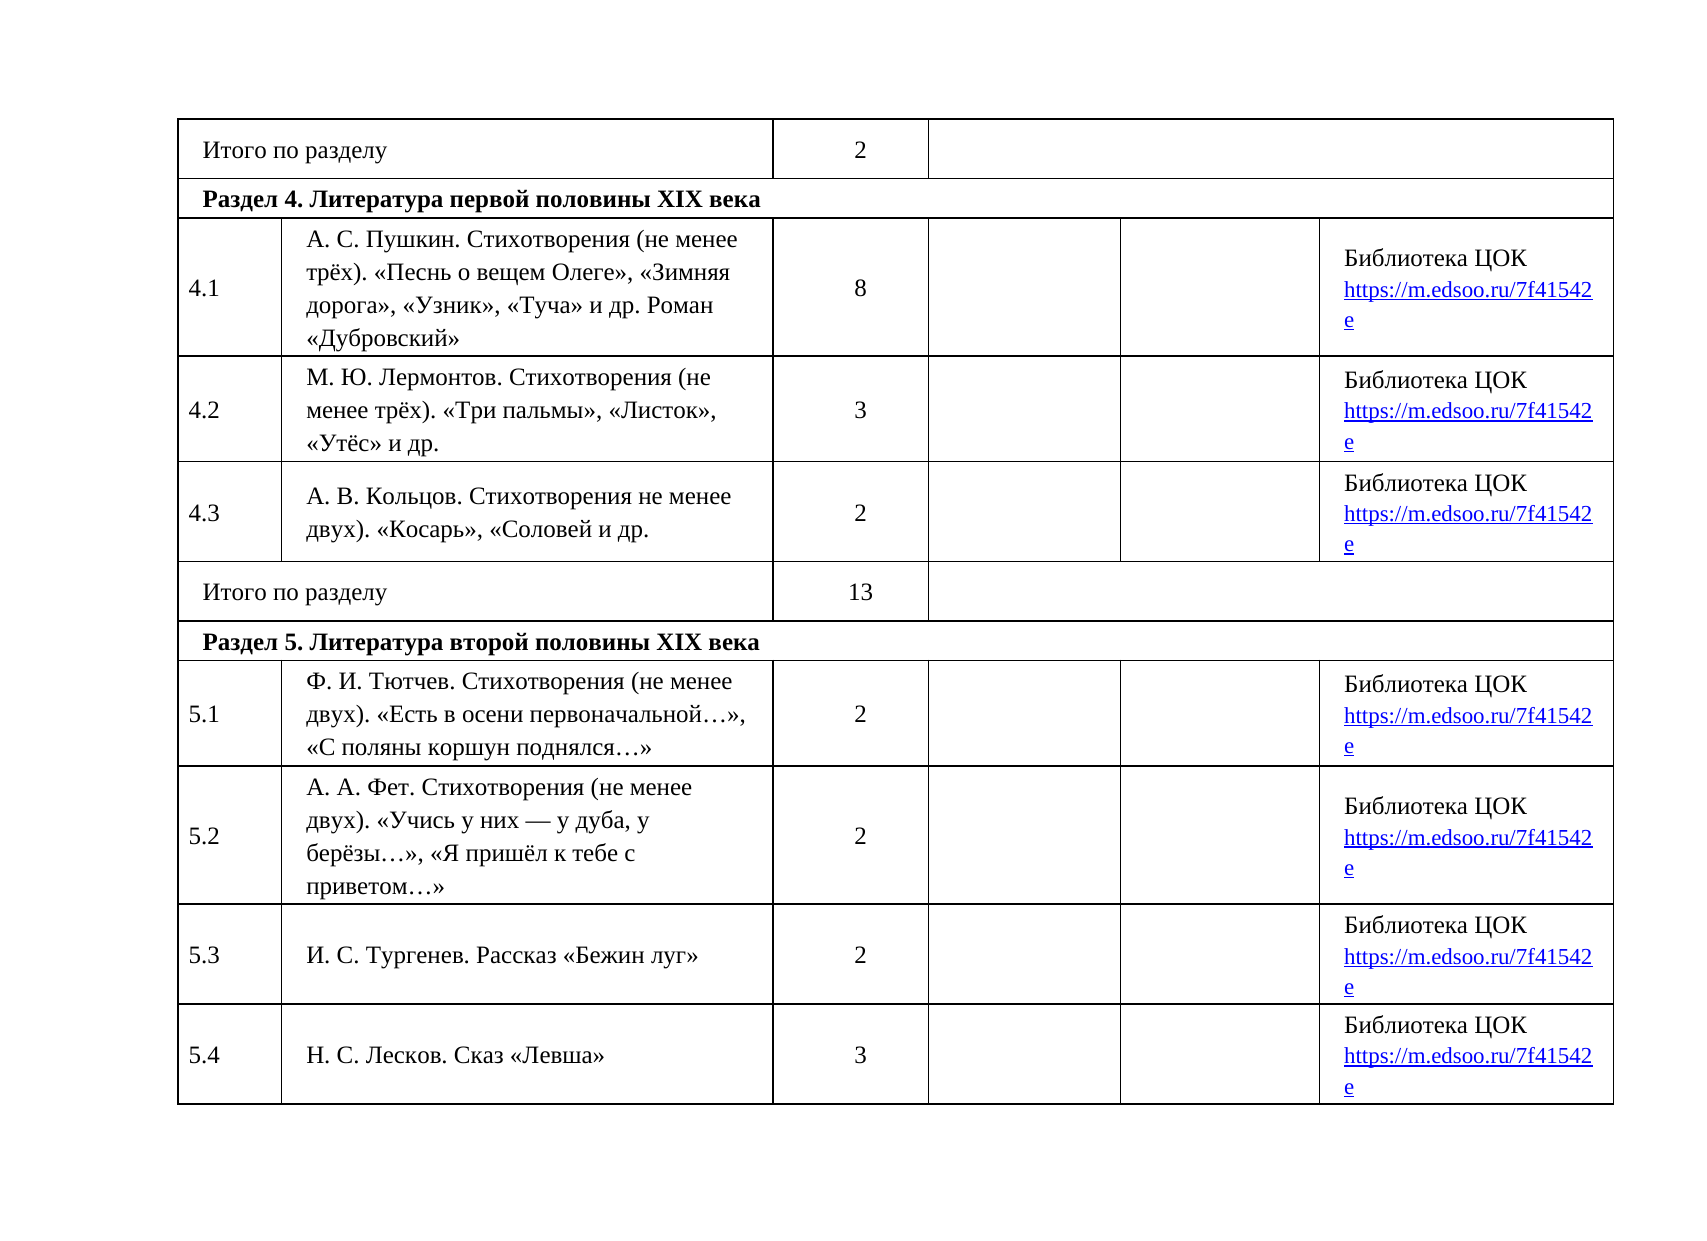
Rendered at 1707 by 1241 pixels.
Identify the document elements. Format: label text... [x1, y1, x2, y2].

table_cell 5.3 [179, 905, 281, 1003]
table_cell [929, 462, 1120, 561]
table_cell [929, 562, 1613, 620]
table_cell [929, 219, 1120, 355]
table_cell 3 [774, 1005, 928, 1103]
table_cell 2 [774, 120, 928, 178]
table_cell [1121, 1005, 1319, 1103]
table_cell [929, 1005, 1120, 1103]
table_cell [1121, 661, 1319, 765]
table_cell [1320, 905, 1613, 1003]
table_cell 4.3 [179, 462, 281, 561]
table_cell 2 [774, 905, 928, 1003]
table_cell Библиотека ЦОК https://m.edsoo.ru/7f41542e [1320, 767, 1613, 903]
table_cell Раздел 4. Литература первой половины XIX века [179, 179, 1613, 217]
table_cell А. А. Фет. Стихотворения (не менее двух). «Учись у них — у дуба, у берёзы…», «Я пришёл к тебе с приветом…» [282, 767, 772, 903]
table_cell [1320, 219, 1613, 355]
table_cell Итого по разделу [179, 562, 772, 620]
table_cell Раздел 5. Литература второй половины XIX века [179, 622, 1613, 659]
table_cell 5.1 [179, 661, 281, 765]
table_cell 5.2 [179, 767, 281, 903]
table_cell 13 [774, 562, 928, 620]
table_cell 2 [774, 462, 928, 561]
table_cell М. Ю. Лермонтов. Стихотворения (не менее трёх). «Три пальмы», «Листок», «Утёс» и др. [282, 357, 772, 461]
table_cell Библиотека ЦОК https://m.edsoo.ru/7f41542e [1320, 357, 1613, 461]
table_cell И. С. Тургенев. Рассказ «Бежин луг» [282, 905, 772, 1003]
table_cell [929, 120, 1613, 178]
table_cell 2 [774, 661, 928, 765]
table_cell [1121, 219, 1319, 355]
table_cell [1121, 462, 1319, 561]
table_cell А. В. Кольцов. Стихотворения не менее двух). «Косарь», «Соловей и др. [282, 462, 772, 561]
table_cell [929, 661, 1120, 765]
table_cell Итого по разделу [179, 120, 772, 178]
table_cell 8 [774, 219, 928, 355]
table_cell 2 [774, 767, 928, 903]
table_cell 4.1 [179, 219, 281, 355]
table_cell 3 [774, 357, 928, 461]
table_cell Библиотека ЦОК https://m.edsoo.ru/7f41542e [1320, 462, 1613, 561]
table_cell Библиотека ЦОК https://m.edsoo.ru/7f41542e [1320, 661, 1613, 765]
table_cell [1320, 1005, 1613, 1103]
table_cell 4.2 [179, 357, 281, 461]
table_cell 5.4 [179, 1005, 281, 1103]
table_cell Н. С. Лесков. Сказ «Левша» [282, 1005, 772, 1103]
table_cell [929, 905, 1120, 1003]
table_cell [929, 357, 1120, 461]
table_cell [1121, 767, 1319, 903]
table_cell [1121, 905, 1319, 1003]
table_cell [1121, 357, 1319, 461]
table_cell Ф. И. Тютчев. Стихотворения (не менее двух). «Есть в осени первоначальной…», «С поляны коршун поднялся…» [282, 661, 772, 765]
table_cell А. С. Пушкин. Стихотворения (не менее трёх). «Песнь о вещем Олеге», «Зимняя дорога», «Узник», «Туча» и др. Роман «Дубровский» [282, 219, 772, 355]
table_cell [929, 767, 1120, 903]
